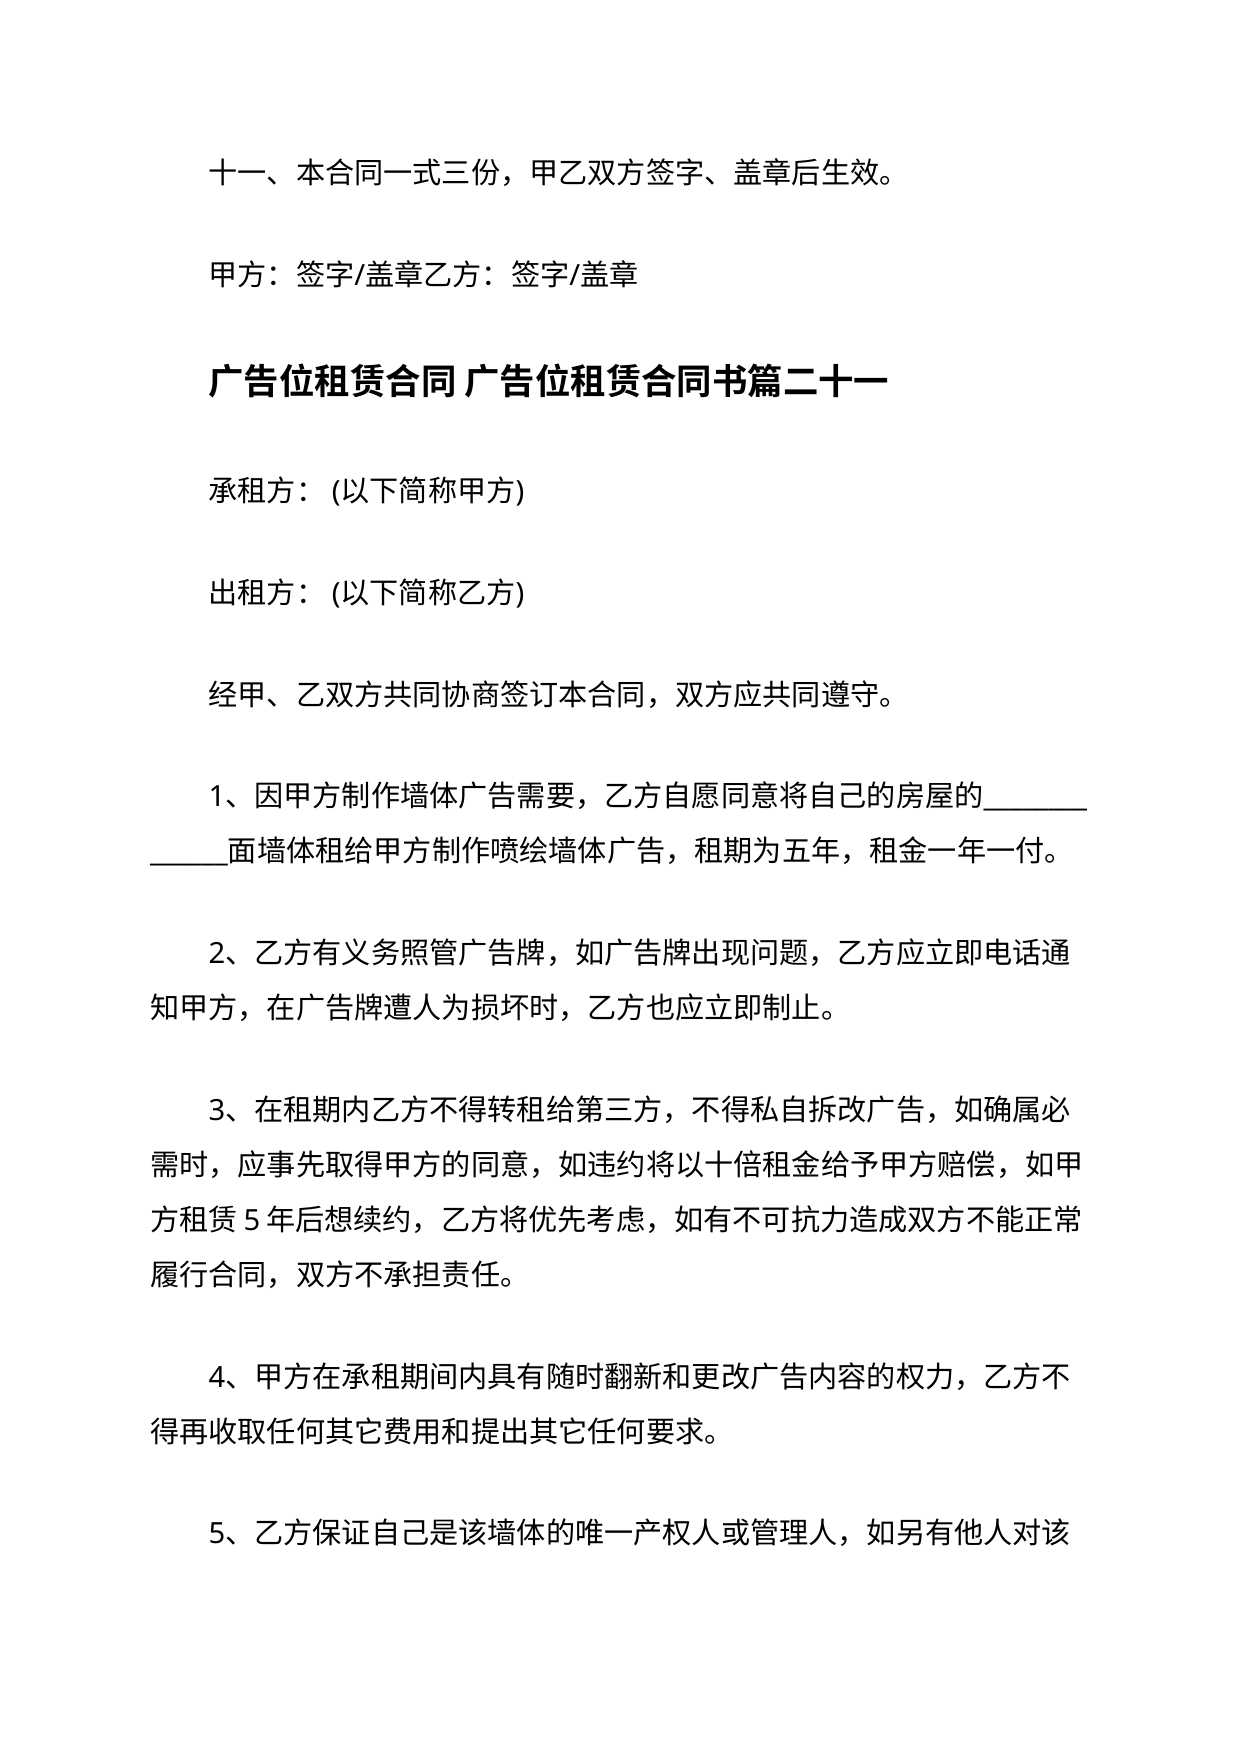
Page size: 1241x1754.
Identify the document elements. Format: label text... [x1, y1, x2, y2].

text 经甲、乙双方共同协商签订本合同，双方应共同遵守。 [150, 671, 1090, 713]
text 出租方： (以下简称乙方) [150, 569, 1090, 612]
text 3、在租期内乙方不得转租给第三方，不得私自拆改广告，如确属必需时，应事先取得甲方的同意，如违约将以十倍租金给予甲方赔偿，如甲方租赁5年后想续约，乙方将优先考虑，如有不可抗力造成双方不能正常履行合同，双方不承担责任。 [150, 1087, 1090, 1294]
text 十一、本合同一式三份，甲乙双方签字、盖章后生效。 [150, 150, 1090, 192]
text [150, 1510, 1090, 1552]
text 广告位租赁合同 广告位租赁合同书篇二十一 [150, 354, 1090, 405]
text 4、甲方在承租期间内具有随时翻新和更改广告内容的权力，乙方不得再收取任何其它费用和提出其它任何要求。 [150, 1353, 1090, 1451]
text 2、乙方有义务照管广告牌，如广告牌出现问题，乙方应立即电话通知甲方，在广告牌遭人为损坏时，乙方也应立即制止。 [150, 930, 1090, 1027]
text 1、因甲方制作墙体广告需要，乙方自愿同意将自己的房屋的______________面墙体租给甲方制作喷绘墙体广告，租期为五年，租金一年一付。 [150, 773, 1090, 870]
text 承租方： (以下简称甲方) [150, 467, 1090, 509]
text 甲方：签字/盖章乙方：签字/盖章 [150, 252, 1090, 294]
